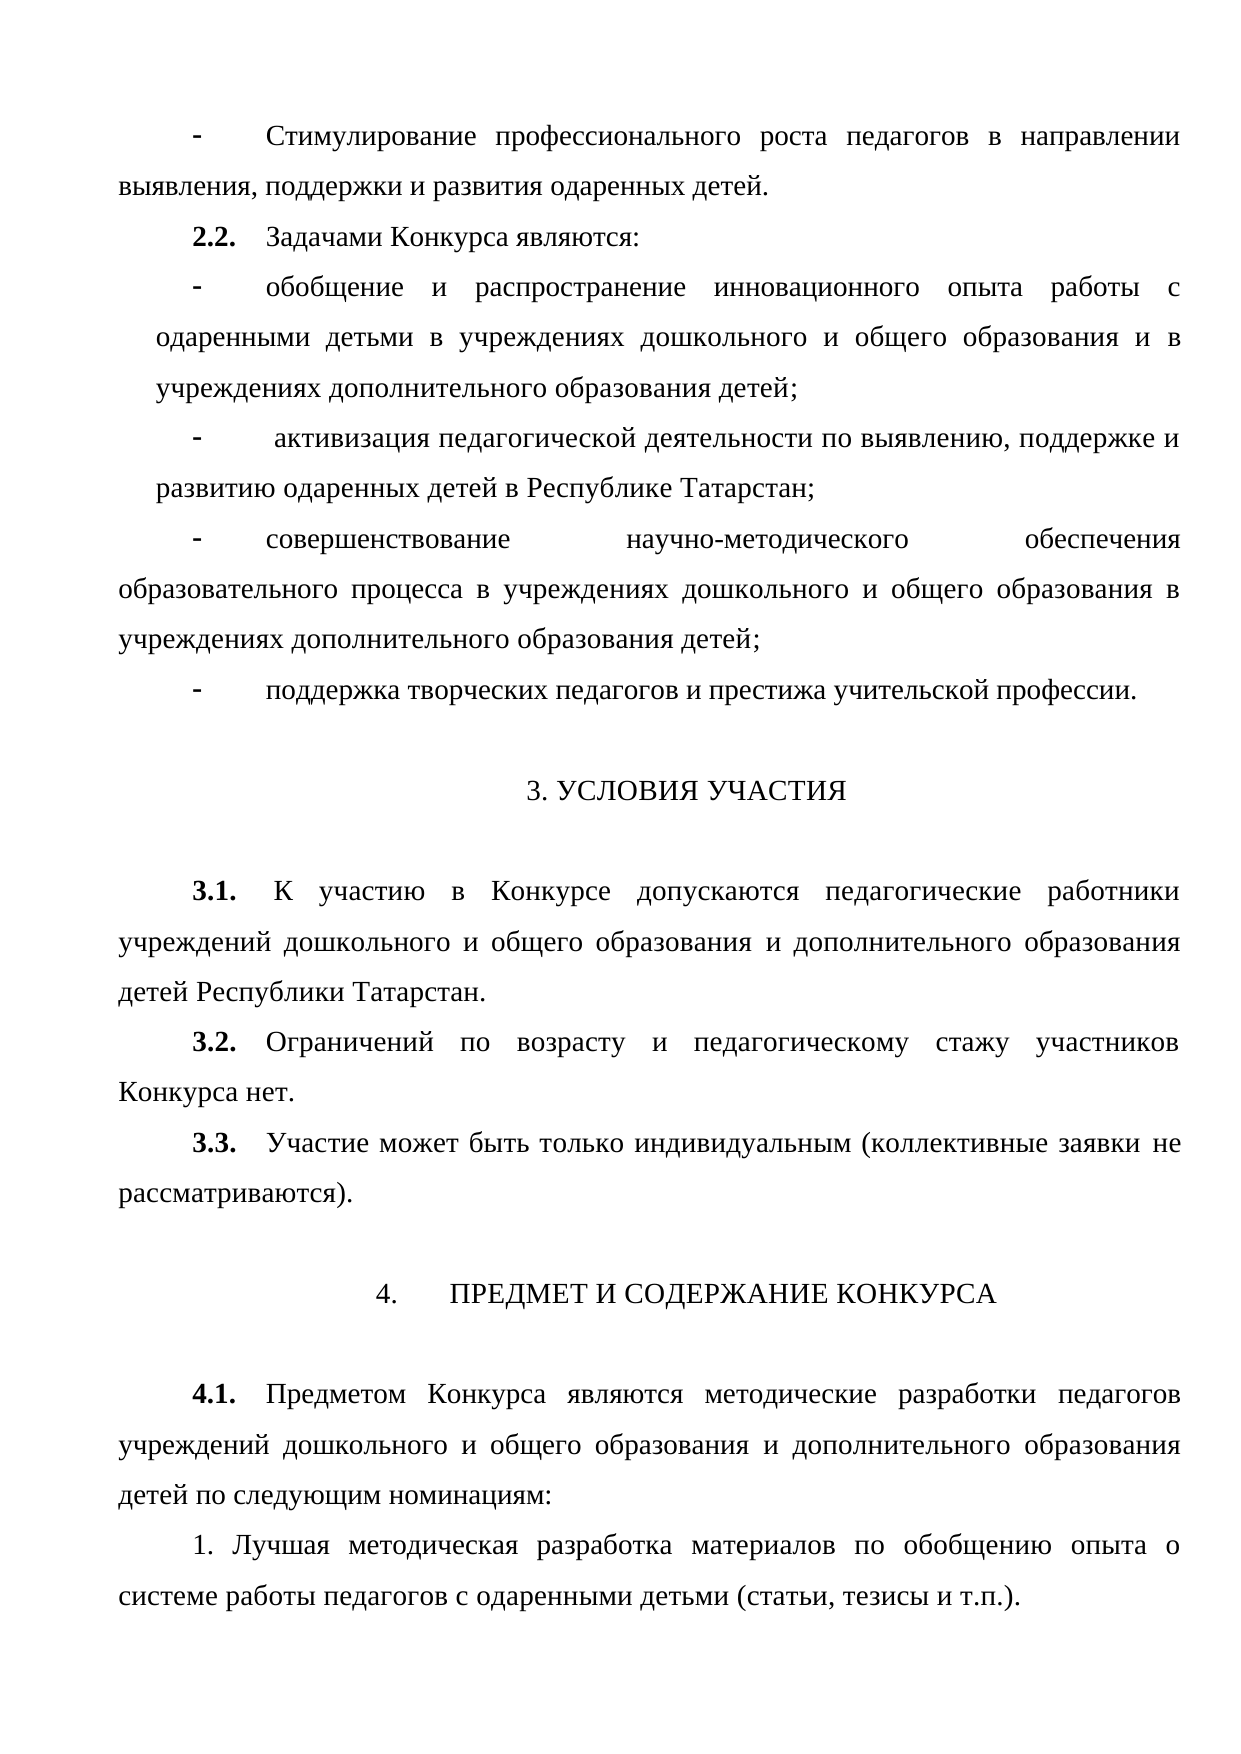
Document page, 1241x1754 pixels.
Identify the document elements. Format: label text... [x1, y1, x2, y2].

list поддержка творческих педагогов и престижа учительской профессии. [118, 672, 1181, 706]
list Ограничений по возрасту и педагогическому стажу участников Конкурса нет. [118, 1024, 1181, 1108]
list активизация педагогической деятельности по выявлению, поддержке и развитию одаренных детей в Республике Татарстан; [156, 420, 1181, 504]
list Стимулирование профессионального роста педагогов в направлении выявления, поддержки и развития одаренных детей. [118, 118, 1181, 202]
list К участию в Конкурсе допускаются педагогические работники учреждений дошкольного и общего образования и дополнительного образования детей Республики Татарстан. [118, 873, 1181, 1007]
list Задачами Конкурса являются: [118, 219, 1181, 252]
list совершенствование научно-методического обеспечения образовательного процесса в учреждениях дошкольного и общего образования в учреждениях дополнительного образования детей; [118, 521, 1181, 655]
text 1. Лучшая методическая разработка материалов по обобщению опыта о системе работы педагогов с одаренными детьми (статьи, тезисы и т.п.). [118, 1527, 1181, 1611]
list Предметом Конкурса являются методические разработки педагогов учреждений дошкольного и общего образования и дополнительного образования детей по следующим номинациям: [118, 1376, 1181, 1511]
list Участие может быть только индивидуальным (коллективные заявки не рассматриваются). [118, 1125, 1181, 1209]
list 3. УСЛОВИЯ УЧАСТИЯ [118, 773, 1181, 806]
list ПРЕДМЕТ И СОДЕРЖАНИЕ КОНКУРСА [118, 1276, 1181, 1309]
list обобщение и распространение инновационного опыта работы с одаренными детьми в учреждениях дошкольного и общего образования и в учреждениях дополнительного образования детей; [156, 269, 1181, 403]
